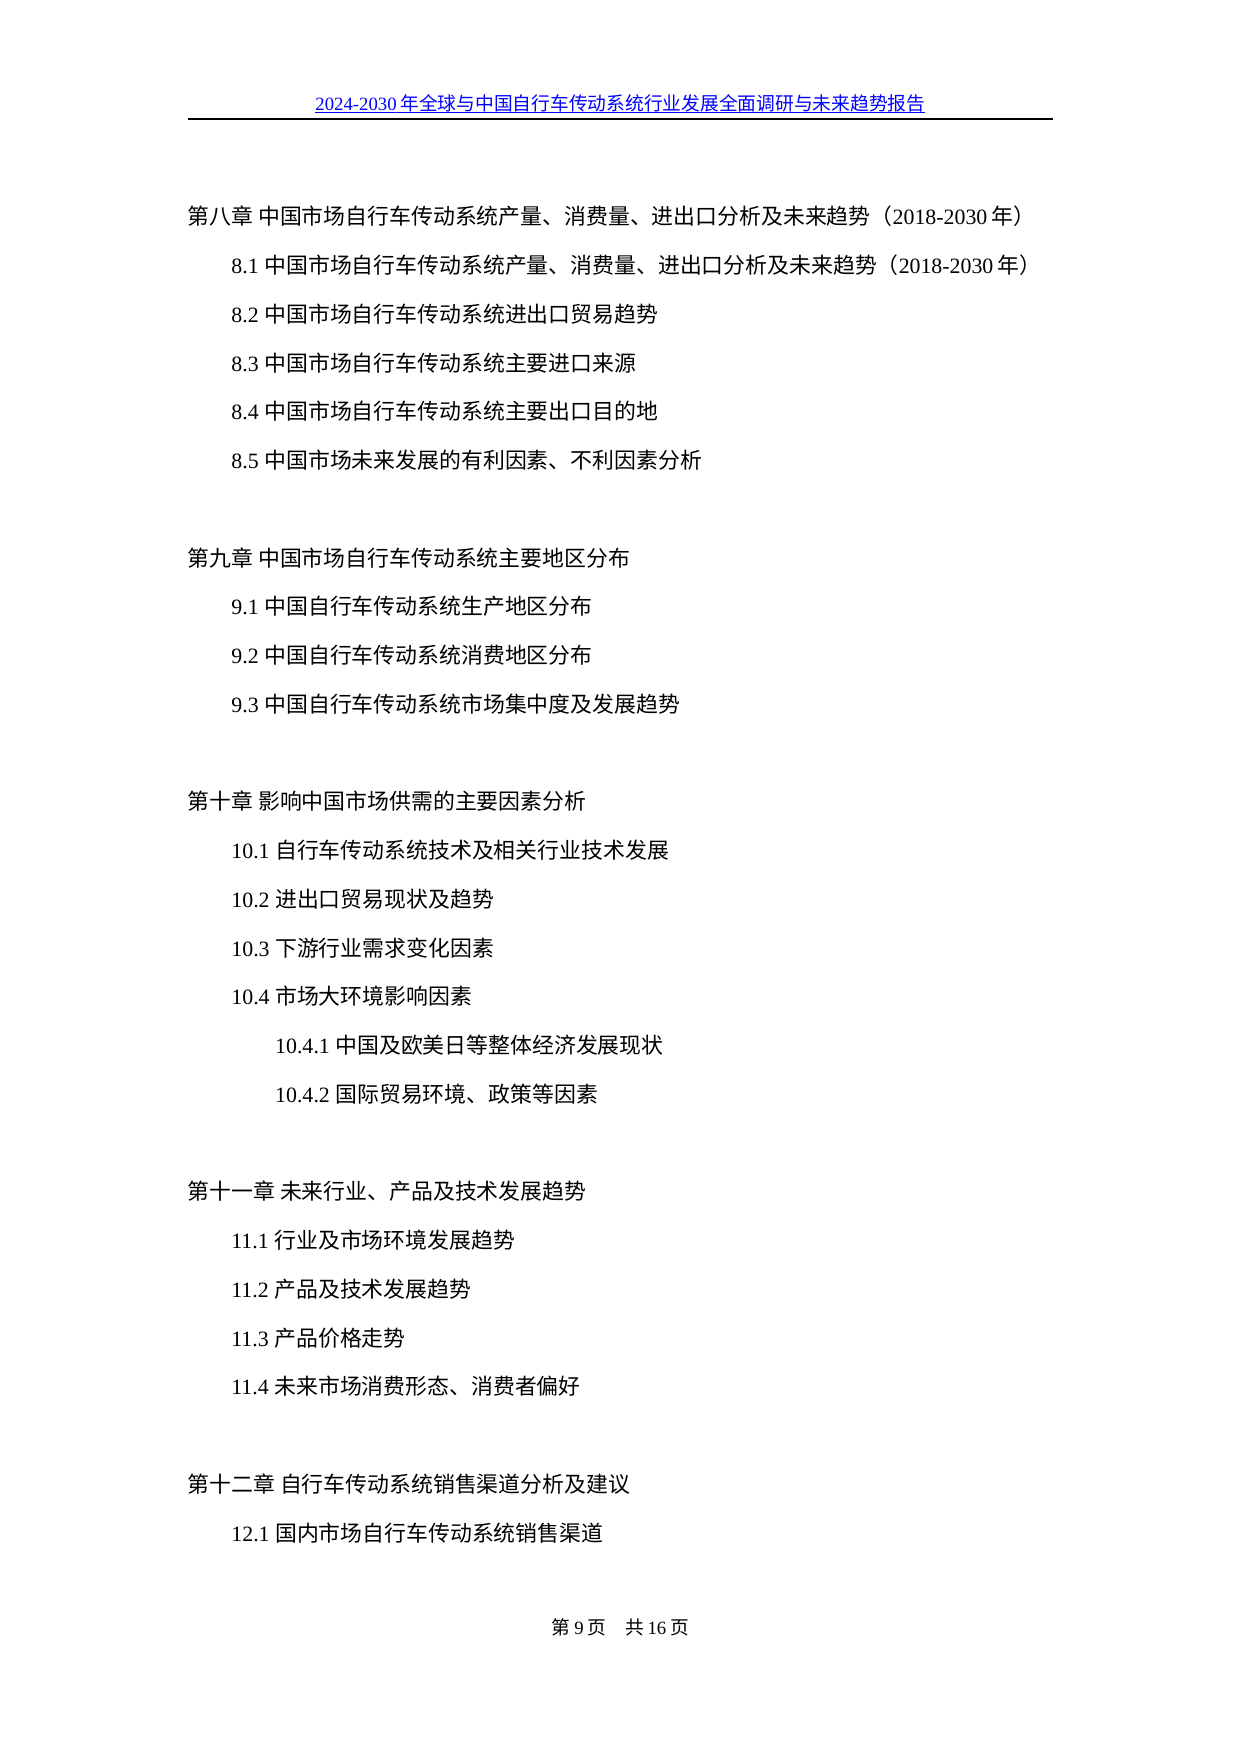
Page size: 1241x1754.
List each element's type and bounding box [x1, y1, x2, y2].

text [187, 150, 1053, 1548]
